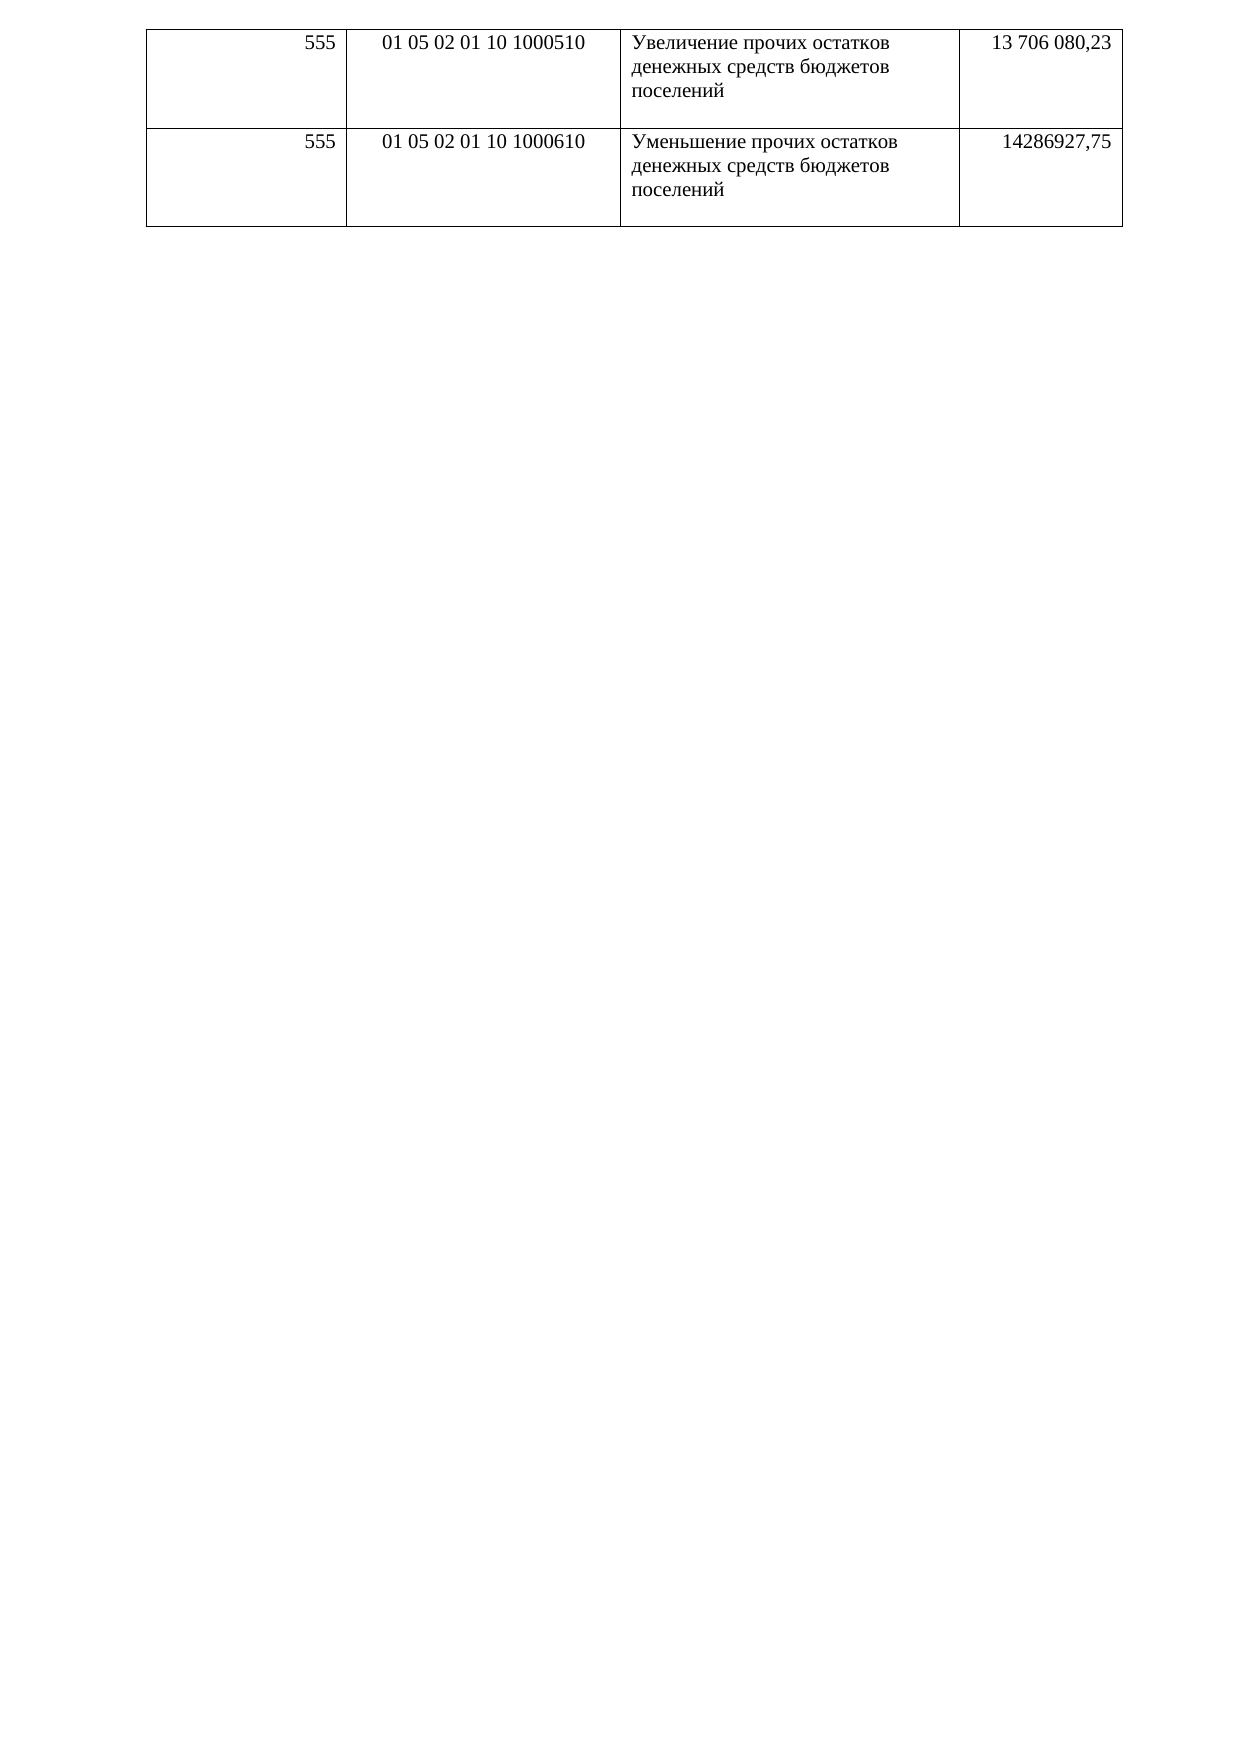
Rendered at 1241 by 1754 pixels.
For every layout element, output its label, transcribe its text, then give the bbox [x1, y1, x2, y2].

table_cell 01 05 02 01 10 1000510 [347, 30, 620, 128]
table_cell 14286927,75 [960, 129, 1122, 226]
table_cell Увеличение прочих остатков денежных средств бюджетов поселений [621, 30, 959, 128]
table_cell 555 [147, 30, 346, 128]
table_cell 01 05 02 01 10 1000610 [347, 129, 620, 226]
table_cell Уменьшение прочих остатков денежных средств бюджетов поселений [621, 129, 959, 226]
table_cell 13 706 080,23 [960, 30, 1122, 128]
table_cell 555 [147, 129, 346, 226]
